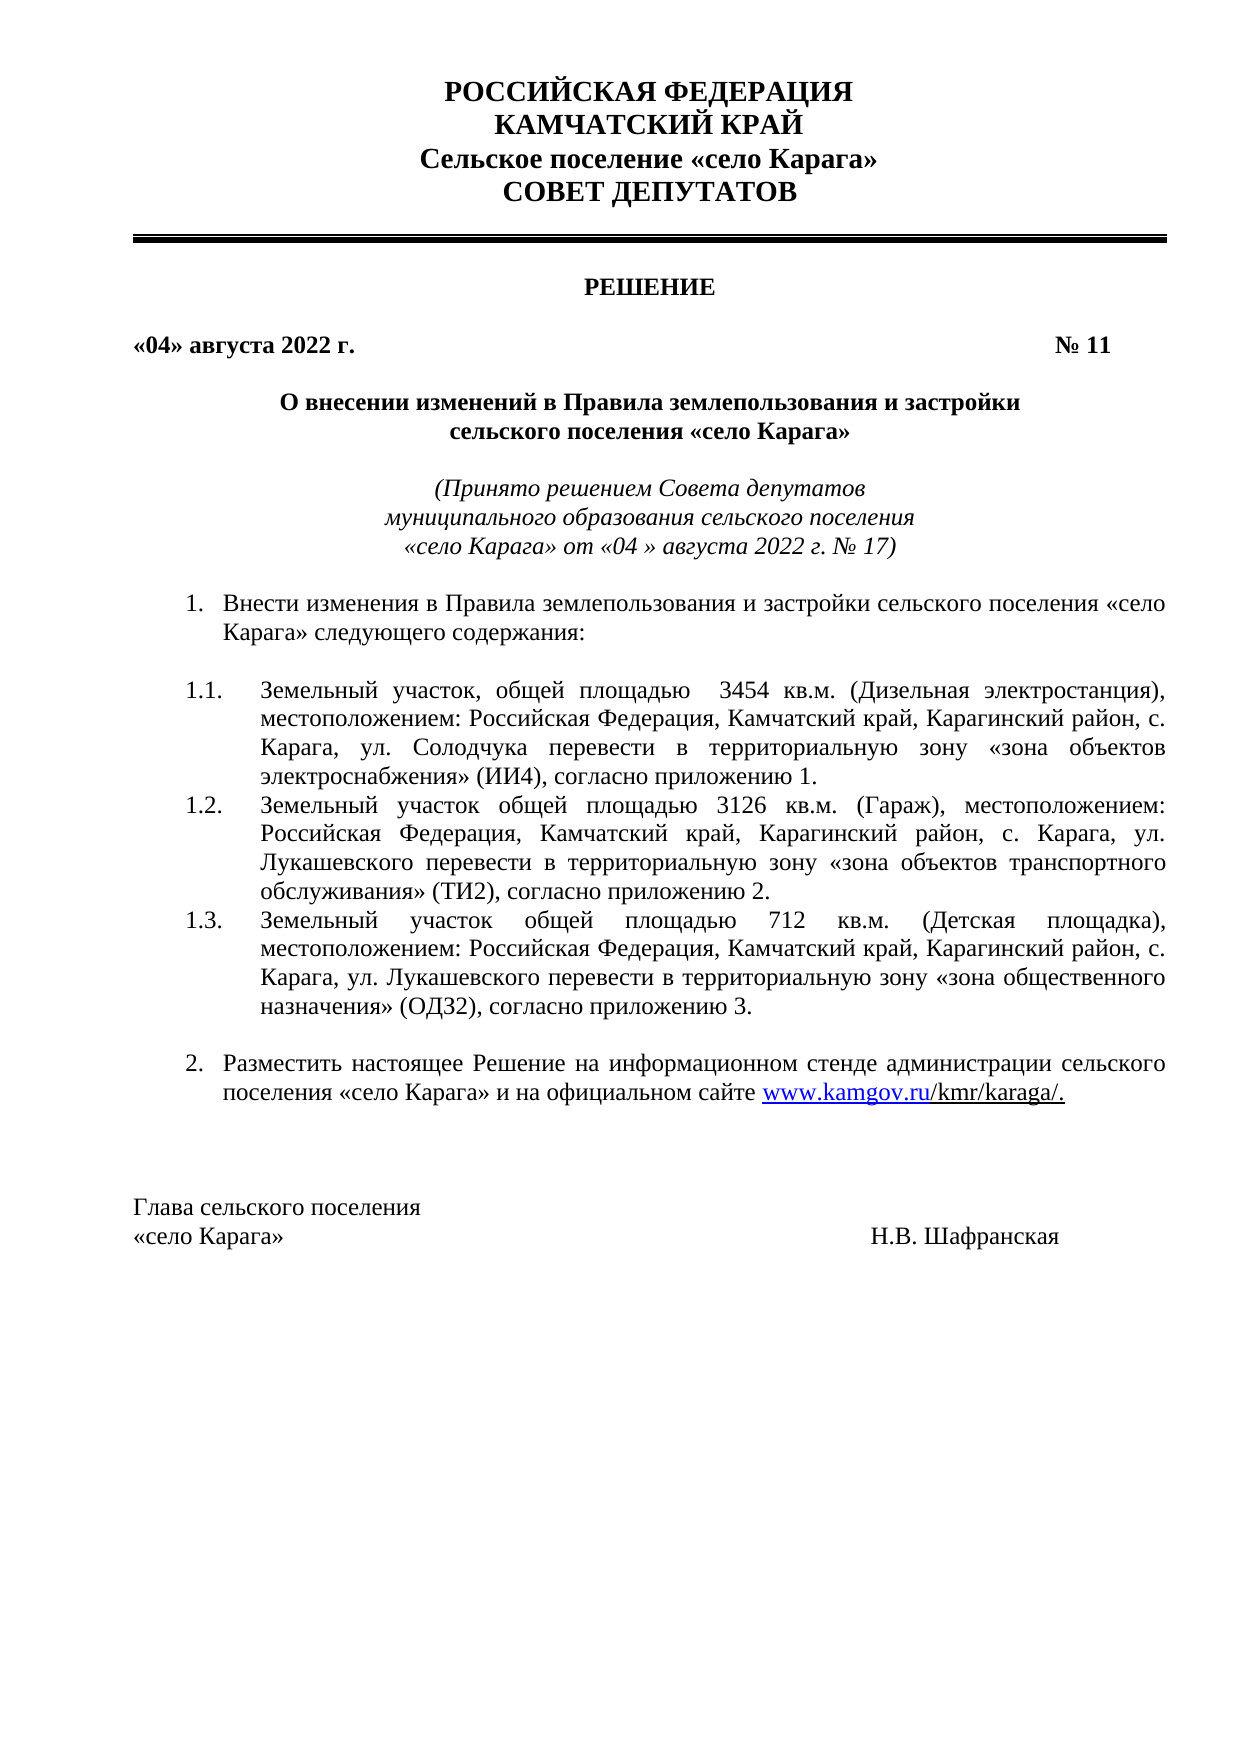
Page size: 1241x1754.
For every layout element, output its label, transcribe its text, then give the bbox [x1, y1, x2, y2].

text Глава сельского поселения [133, 1192, 1167, 1221]
text СОВЕТ ДЕПУТАТОВ [133, 174, 1167, 208]
table_header № 11 [458, 330, 1122, 358]
text РОССИЙСКАЯ ФЕДЕРАЦИЯ [133, 74, 1164, 107]
table_header «04» августа 2022 г. [122, 330, 458, 358]
text О внесении изменений в Правила землепользования и застройки [133, 387, 1167, 416]
text КАМЧАТСКИЙ КРАЙ [133, 107, 1164, 141]
text «село Карага» от «04 » августа 2022 г. № 17) [133, 531, 1167, 560]
text «село Карага» Н.В. Шафранская [133, 1221, 1167, 1250]
text муниципального образования сельского поселения [133, 502, 1167, 531]
list Разместить настоящее Решение на информационном стенде администрации сельского поселения «село Карага» и на официальном сайте www.kamgov.ru/kmr/karaga/. [185, 1048, 1167, 1106]
list Земельный участок общей площадью 712 кв.м. (Детская площадка), местоположением: Российская Федерация, Камчатский край, Карагинский район, с. Карага, ул. Лукашевского перевести в территориальную зону «зона общественного назначения» (ОДЗ2), согласно приложению 3. [185, 905, 1167, 1020]
list Земельный участок, общей площадью 3454 кв.м. (Дизельная электростанция), местоположением: Российская Федерация, Камчатский край, Карагинский район, с. Карага, ул. Солодчука перевести в территориальную зону «зона объектов электроснабжения» (ИИ4), согласно приложению 1. [185, 675, 1167, 790]
list Внести изменения в Правила землепользования и застройки сельского поселения «село Карага» следующего содержания: [185, 588, 1167, 646]
text РЕШЕНИЕ [133, 272, 1167, 301]
text сельского поселения «село Карага» [133, 416, 1167, 445]
text (Принято решением Совета депутатов [133, 473, 1167, 502]
text Сельское поселение «село Карага» [133, 141, 1164, 174]
list Земельный участок общей площадью 3126 кв.м. (Гараж), местоположением: Российская Федерация, Камчатский край, Карагинский район, с. Карага, ул. Лукашевского перевести в территориальную зону «зона объектов транспортного обслуживания» (ТИ2), согласно приложению 2. [185, 790, 1167, 905]
